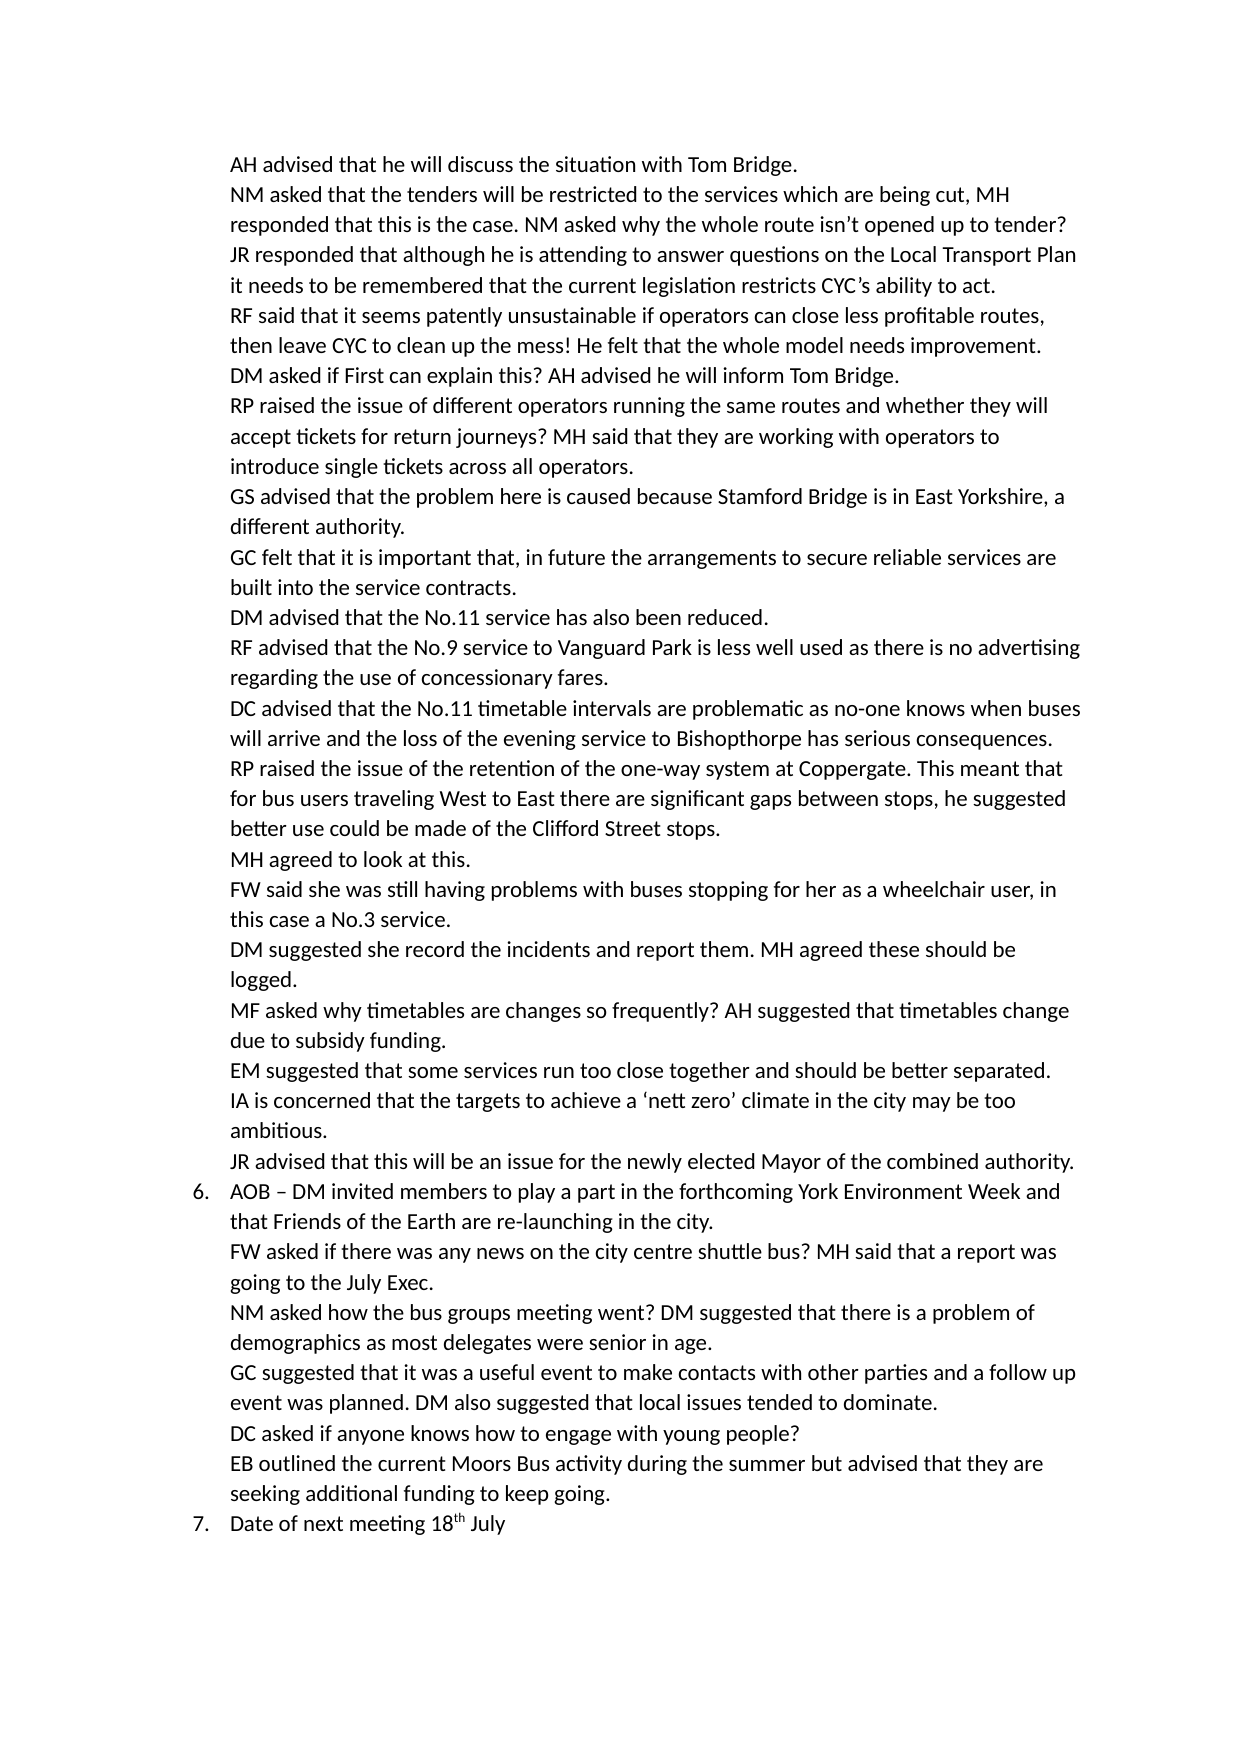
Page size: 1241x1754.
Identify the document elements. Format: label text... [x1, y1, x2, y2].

list IA is concerned that the targets to achieve a ‘nett zero’ climate in the city may be too ambitious. [230, 1086, 1090, 1145]
list RF advised that the No.9 service to Vanguard Park is less well used as there is no advertising regarding the use of concessionary fares. [230, 633, 1090, 692]
list DC asked if anyone knows how to engage with young people? [230, 1419, 1090, 1447]
list RP raised the issue of the retention of the one-way system at Coppergate. This meant that for bus users traveling West to East there are significant gaps between stops, he suggested better use could be made of the Clifford Street stops. [230, 754, 1090, 843]
list FW said she was still having problems with buses stopping for her as a wheelchair user, in this case a No.3 service. [230, 875, 1090, 933]
list JR responded that although he is attending to answer questions on the Local Transport Plan it needs to be remembered that the current legislation restricts CYC’s ability to act. [230, 241, 1090, 299]
list EB outlined the current Moors Bus activity during the summer but advised that they are seeking additional funding to keep going. [230, 1449, 1090, 1507]
list NM asked how the bus groups meeting went? DM suggested that there is a problem of demographics as most delegates were senior in age. [230, 1298, 1090, 1356]
list MH agreed to look at this. [230, 845, 1090, 873]
list DM suggested she record the incidents and report them. MH agreed these should be logged. [230, 935, 1090, 994]
list GC suggested that it was a useful event to make contacts with other parties and a follow up event was planned. DM also suggested that local issues tended to dominate. [230, 1358, 1090, 1417]
list DM advised that the No.11 service has also been reduced. [230, 603, 1090, 631]
list NM asked that the tenders will be restricted to the services which are being cut, MH responded that this is the case. NM asked why the whole route isn’t opened up to tender? [230, 180, 1090, 238]
list JR advised that this will be an issue for the newly elected Mayor of the combined authority. [230, 1147, 1090, 1175]
list GC felt that it is important that, in future the arrangements to secure reliable services are built into the service contracts. [230, 543, 1090, 601]
list FW asked if there was any news on the city centre shuttle bus? MH said that a report was going to the July Exec. [230, 1237, 1090, 1296]
list Date of next meeting 18th July [192, 1509, 1090, 1537]
list DM asked if First can explain this? AH advised he will inform Tom Bridge. [230, 361, 1090, 389]
list AOB – DM invited members to play a part in the forthcoming York Environment Week and that Friends of the Earth are re-launching in the city. [192, 1177, 1090, 1235]
list RP raised the issue of different operators running the same routes and whether they will accept tickets for return journeys? MH said that they are working with operators to introduce single tickets across all operators. [230, 392, 1090, 480]
list MF asked why timetables are changes so frequently? AH suggested that timetables change due to subsidy funding. [230, 996, 1090, 1054]
list EM suggested that some services run too close together and should be better separated. [230, 1056, 1090, 1084]
list AH advised that he will discuss the situation with Tom Bridge. [230, 150, 1090, 178]
list RF said that it seems patently unsustainable if operators can close less profitable routes, then leave CYC to clean up the mess! He felt that the whole model needs improvement. [230, 301, 1090, 359]
list DC advised that the No.11 timetable intervals are problematic as no-one knows when buses will arrive and the loss of the evening service to Bishopthorpe has serious consequences. [230, 694, 1090, 752]
list GS advised that the problem here is caused because Stamford Bridge is in East Yorkshire, a different authority. [230, 482, 1090, 541]
